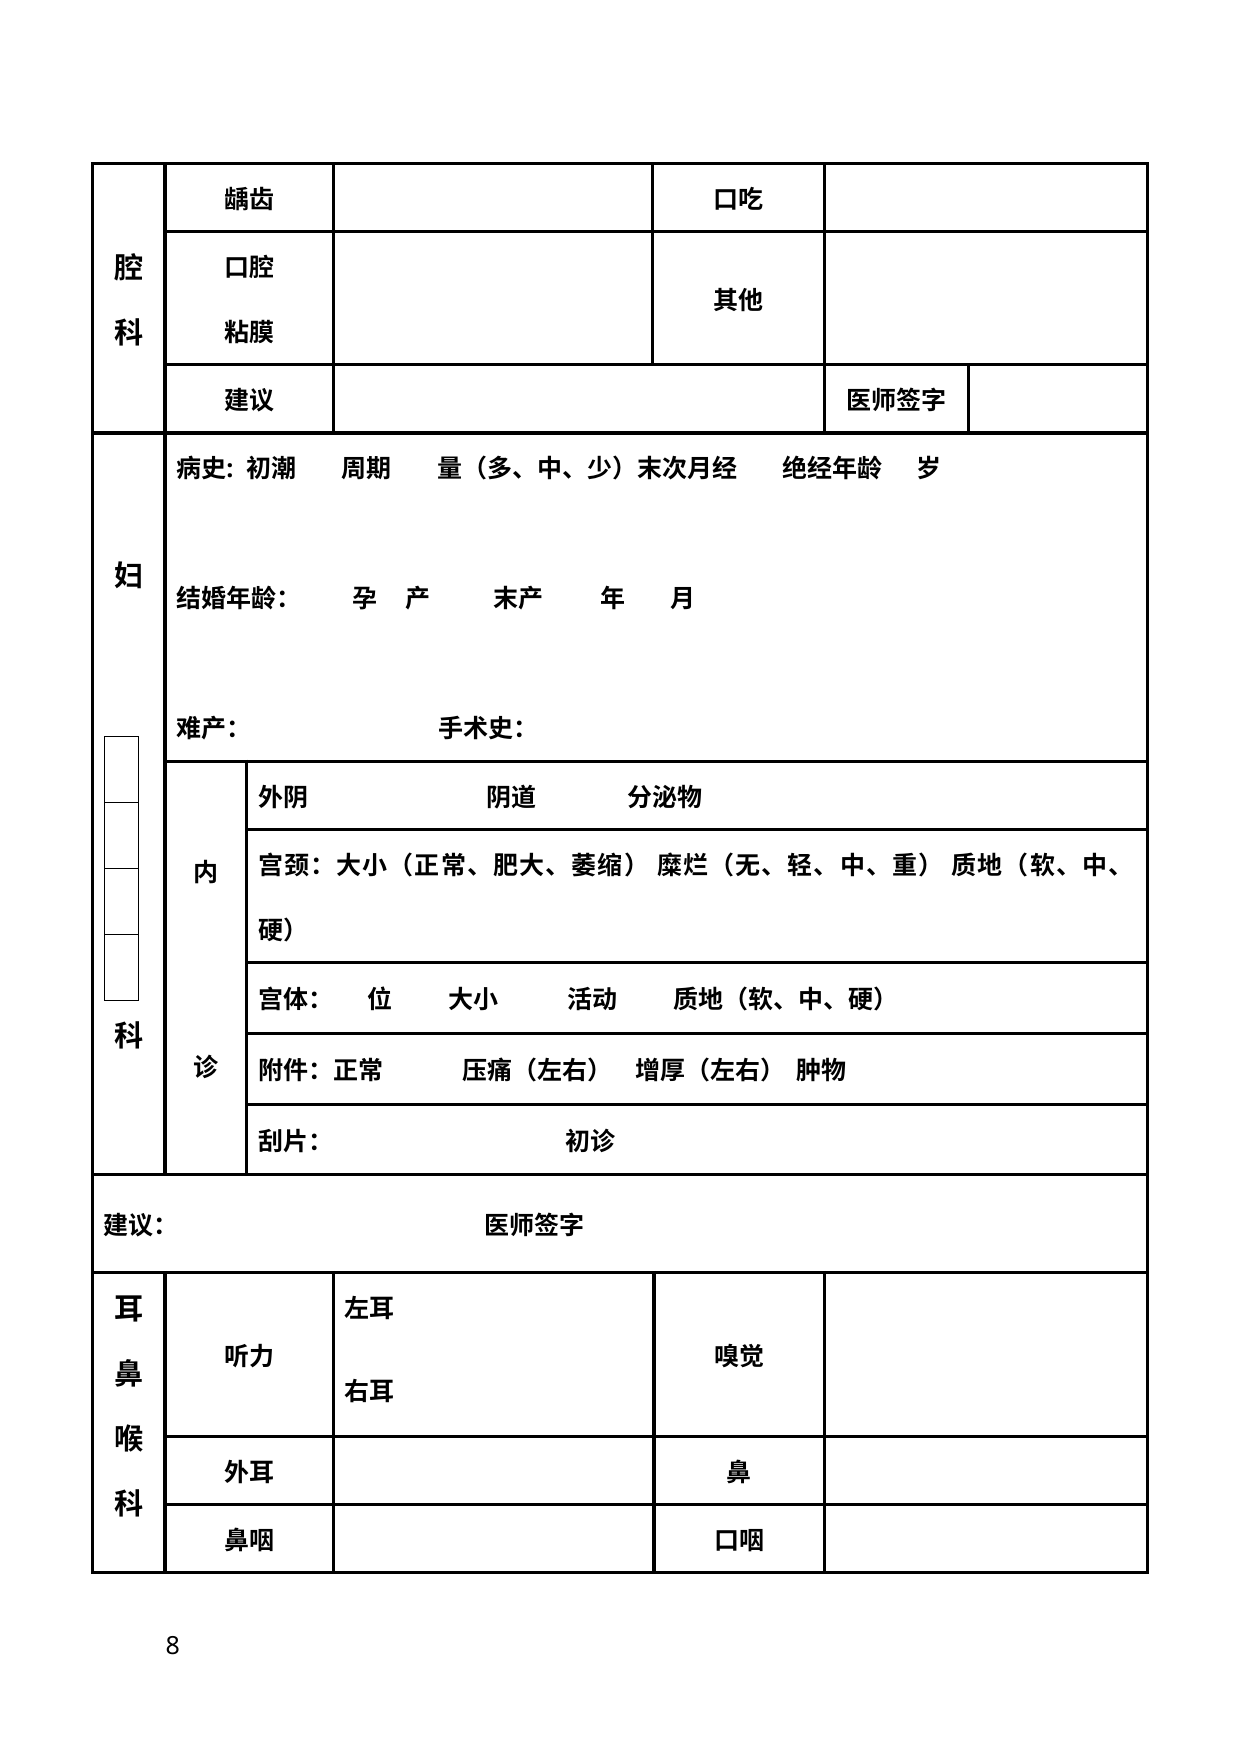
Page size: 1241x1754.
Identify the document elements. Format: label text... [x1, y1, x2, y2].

table_cell 其他 [654, 233, 823, 363]
table_cell [826, 165, 1146, 230]
table_cell [335, 233, 651, 363]
table_cell 口腔科 [94, 165, 163, 431]
table_cell 口腔 粘膜 [167, 233, 332, 363]
table_cell 医师签字 [826, 366, 967, 431]
table_cell [970, 366, 1146, 431]
table_cell [335, 1438, 652, 1503]
table_cell 外阴 [248, 763, 354, 828]
table_cell 病史: 初潮 周期 量（多、中、少）末次月经 绝经年龄 岁 结婚年龄： 孕 产 末产 年 月 难产： 手术史： [167, 435, 1146, 759]
table_cell [335, 366, 823, 431]
table_cell [826, 1438, 1146, 1503]
table_cell 宫体： 位 大小 活动 质地（软、中、硬） [248, 964, 1146, 1032]
table_cell [335, 1506, 652, 1571]
table_cell 口咽 [656, 1506, 823, 1571]
table_cell 外耳 [167, 1438, 332, 1503]
table_cell 鼻咽 [167, 1506, 332, 1571]
table_cell 耳鼻喉科 [94, 1274, 163, 1571]
table_cell [826, 1506, 1146, 1571]
table_cell 左耳 右耳 [335, 1274, 652, 1434]
table_cell 宫颈：大小（正常、肥大、萎缩） 糜烂（无、轻、中、重） 质地（软、中、硬） [248, 831, 1146, 961]
table_cell 妇 科 [94, 435, 163, 1173]
table_cell 刮片： 初诊 [248, 1106, 1146, 1173]
table_cell [335, 165, 651, 230]
table_cell 龋齿 [167, 165, 332, 230]
table_cell 听力 [167, 1274, 332, 1434]
table_cell 鼻 [656, 1438, 823, 1503]
table_cell [826, 1274, 1146, 1434]
table_cell 内 诊 [167, 763, 245, 1173]
table_cell 阴道 分泌物 [355, 763, 1146, 828]
table_cell 附件：正常 压痛（左右） 增厚（左右） 肿物 [248, 1035, 1146, 1102]
table_cell 口吃 [654, 165, 823, 230]
table_cell 嗅觉 [656, 1274, 823, 1434]
table_cell 建议： 医师签字 [94, 1176, 1146, 1271]
table_cell [826, 233, 1146, 363]
table_cell 建议 [167, 366, 332, 431]
